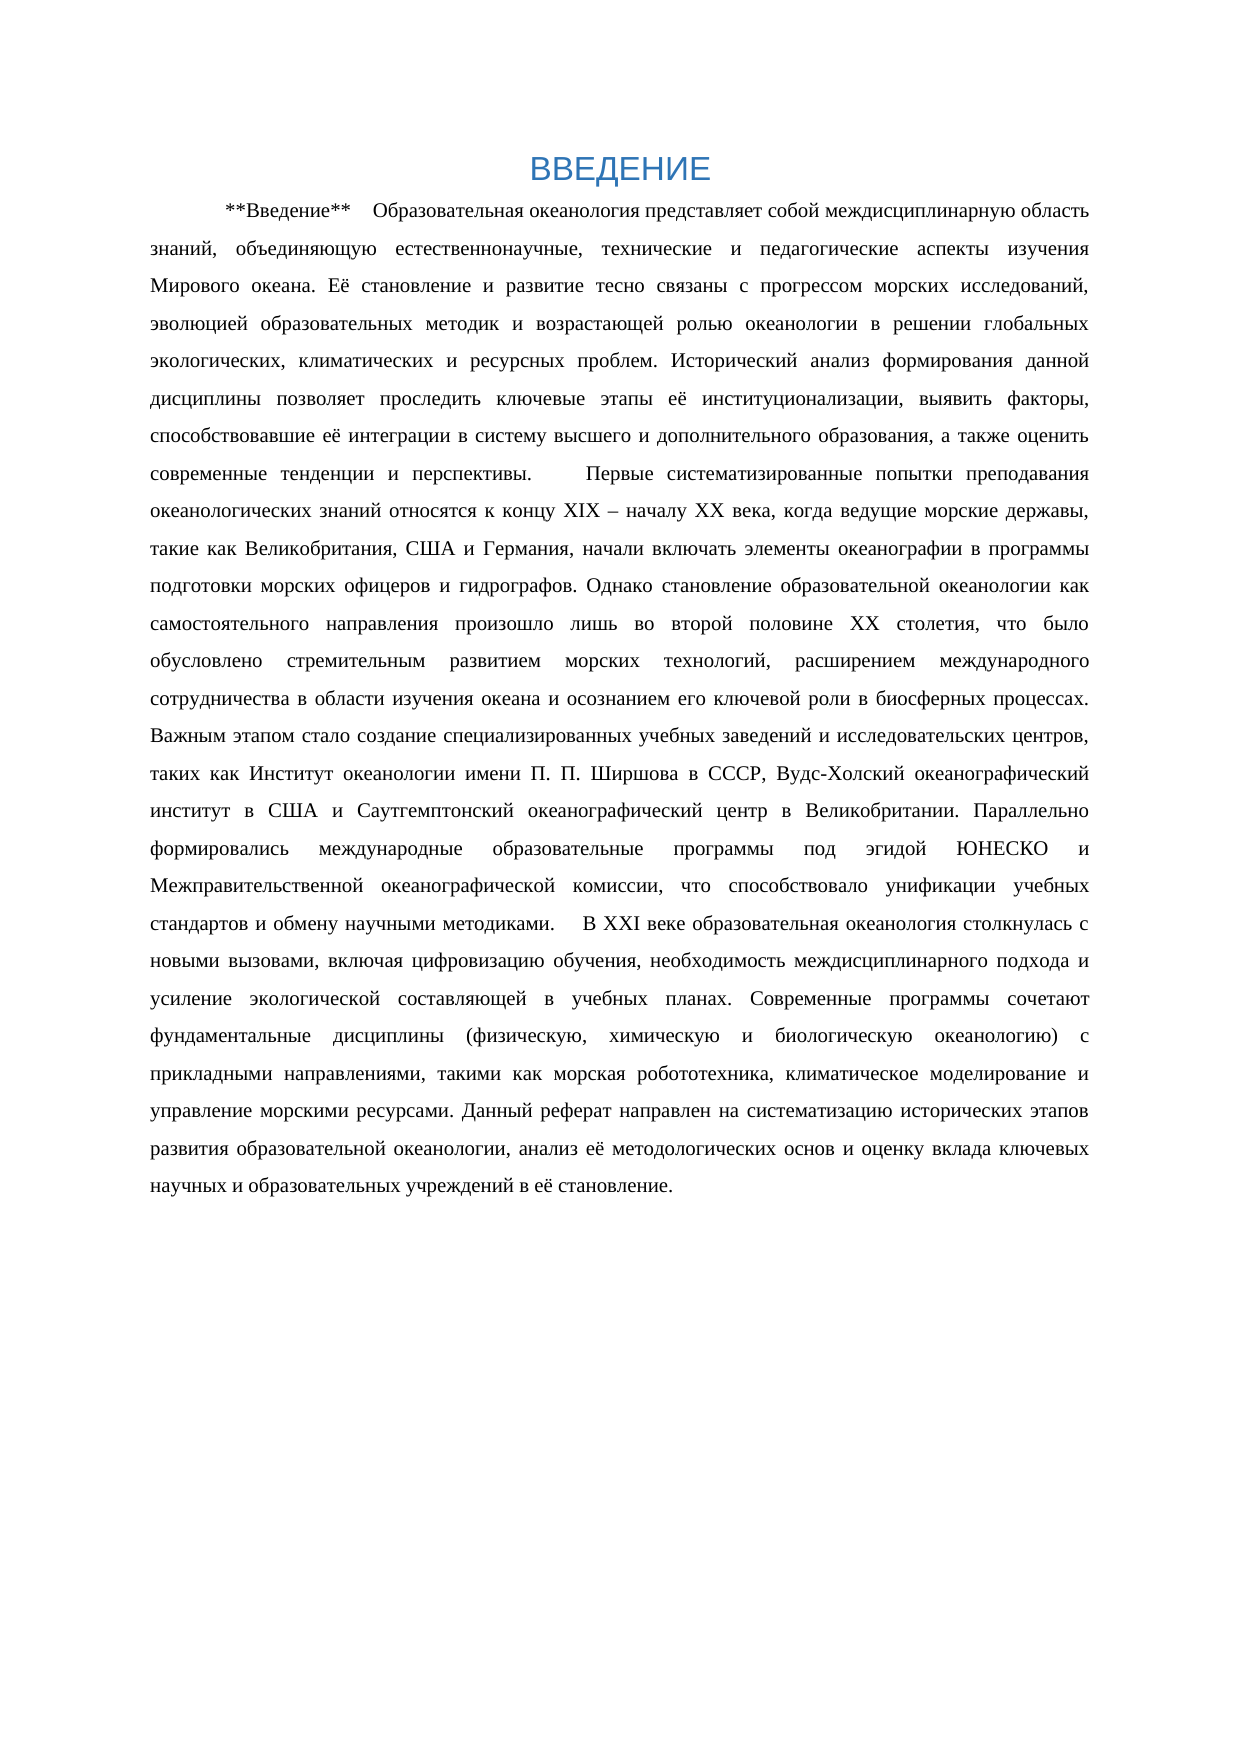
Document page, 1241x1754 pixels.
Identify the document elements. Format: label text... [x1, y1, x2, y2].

text **Введение** Образовательная океанология представляет собой междисциплинарную область знаний, объединяющую естественнонаучные, технические и педагогические аспекты изучения Мирового океана. Её становление и развитие тесно связаны с прогрессом морских исследований, эволюцией образовательных методик и возрастающей ролью океанологии в решении глобальных экологических, климатических и ресурсных проблем. Исторический анализ формирования данной дисциплины позволяет проследить ключевые этапы её институционализации, выявить факторы, способствовавшие её интеграции в систему высшего и дополнительного образования, а также оценить современные тенденции и перспективы. Первые систематизированные попытки преподавания океанологических знаний относятся к концу XIX – началу XX века, когда ведущие морские державы, такие как Великобритания, США и Германия, начали включать элементы океанографии в программы подготовки морских офицеров и гидрографов. Однако становление образовательной океанологии как самостоятельного направления произошло лишь во второй половине XX столетия, что было обусловлено стремительным развитием морских технологий, расширением международного сотрудничества в области изучения океана и осознанием его ключевой роли в биосферных процессах. Важным этапом стало создание специализированных учебных заведений и исследовательских центров, таких как Институт океанологии имени П. П. Ширшова в СССР, Вудс-Холский океанографический институт в США и Саутгемптонский океанографический центр в Великобритании. Параллельно формировались международные образовательные программы под эгидой ЮНЕСКО и Межправительственной океанографической комиссии, что способствовало унификации учебных стандартов и обмену научными методиками. В XXI веке образовательная океанология столкнулась с новыми вызовами, включая цифровизацию обучения, необходимость междисциплинарного подхода и усиление экологической составляющей в учебных планах. Современные программы сочетают фундаментальные дисциплины (физическую, химическую и биологическую океанологию) с прикладными направлениями, такими как морская робототехника, климатическое моделирование и управление морскими ресурсами. Данный реферат направлен на систематизацию исторических этапов развития образовательной океанологии, анализ её методологических основ и оценку вклада ключевых научных и образовательных учреждений в её становление. [150, 187, 1090, 1200]
subtitle ВВЕДЕНИЕ [150, 150, 1090, 187]
